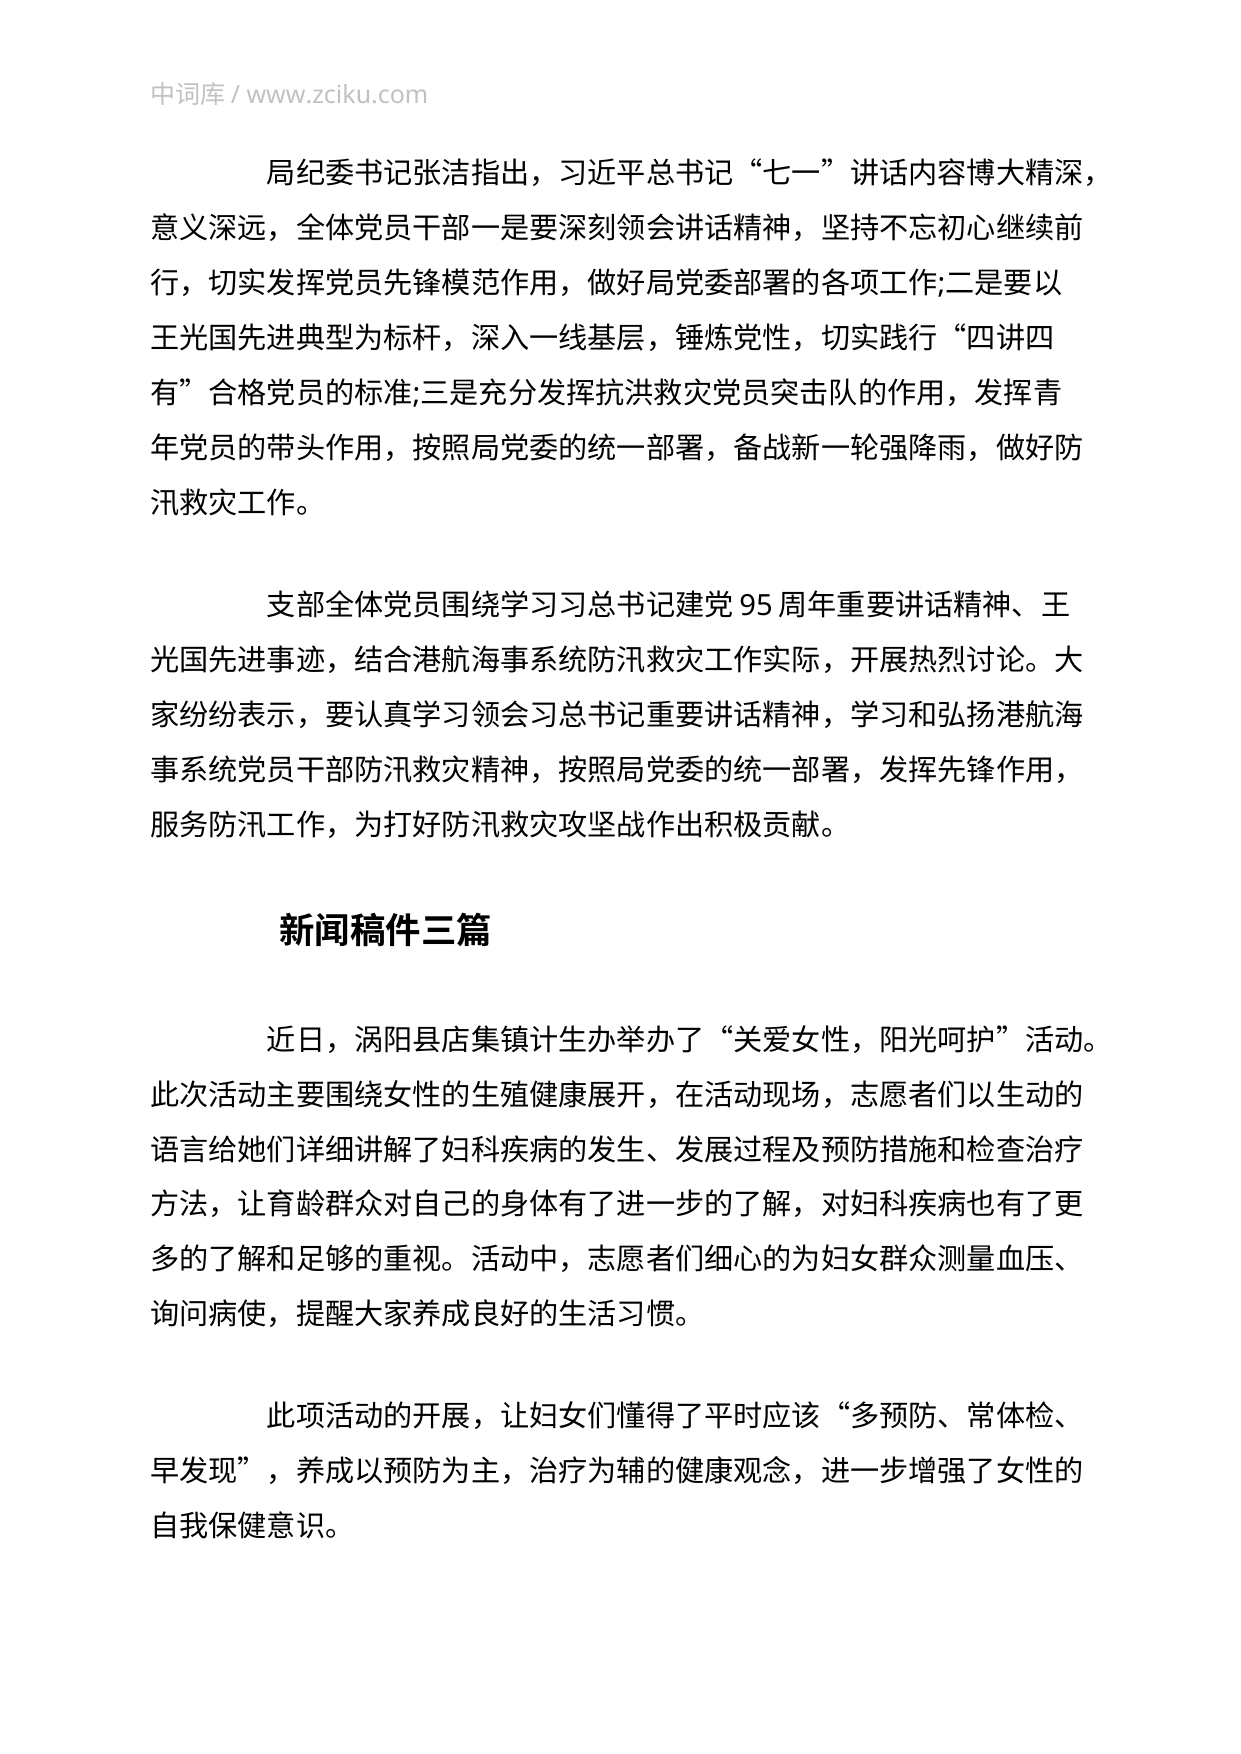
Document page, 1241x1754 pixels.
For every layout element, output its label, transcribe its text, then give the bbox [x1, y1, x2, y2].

text 新闻稿件三篇 [150, 903, 1090, 954]
text 支部全体党员围绕学习习总书记建党95周年重要讲话精神、王光国先进事迹，结合港航海事系统防汛救灾工作实际，开展热烈讨论。大家纷纷表示，要认真学习领会习总书记重要讲话精神，学习和弘扬港航海事系统党员干部防汛救灾精神，按照局党委的统一部署，发挥先锋作用，服务防汛工作，为打好防汛救灾攻坚战作出积极贡献。 [150, 581, 1090, 843]
text 局纪委书记张洁指出，习近平总书记“七一”讲话内容博大精深，意义深远，全体党员干部一是要深刻领会讲话精神，坚持不忘初心继续前行，切实发挥党员先锋模范作用，做好局党委部署的各项工作;二是要以王光国先进典型为标杆，深入一线基层，锤炼党性，切实践行“四讲四有”合格党员的标准;三是充分发挥抗洪救灾党员突击队的作用，发挥青年党员的带头作用，按照局党委的统一部署，备战新一轮强降雨，做好防汛救灾工作。 [150, 150, 1090, 522]
text 此项活动的开展，让妇女们懂得了平时应该“多预防、常体检、早发现”，养成以预防为主，治疗为辅的健康观念，进一步增强了女性的自我保健意识。 [150, 1392, 1090, 1544]
text 近日，涡阳县店集镇计生办举办了“关爱女性，阳光呵护”活动。此次活动主要围绕女性的生殖健康展开，在活动现场，志愿者们以生动的语言给她们详细讲解了妇科疾病的发生、发展过程及预防措施和检查治疗方法，让育龄群众对自己的身体有了进一步的了解，对妇科疾病也有了更多的了解和足够的重视。活动中，志愿者们细心的为妇女群众测量血压、询问病使，提醒大家养成良好的生活习惯。 [150, 1016, 1090, 1333]
